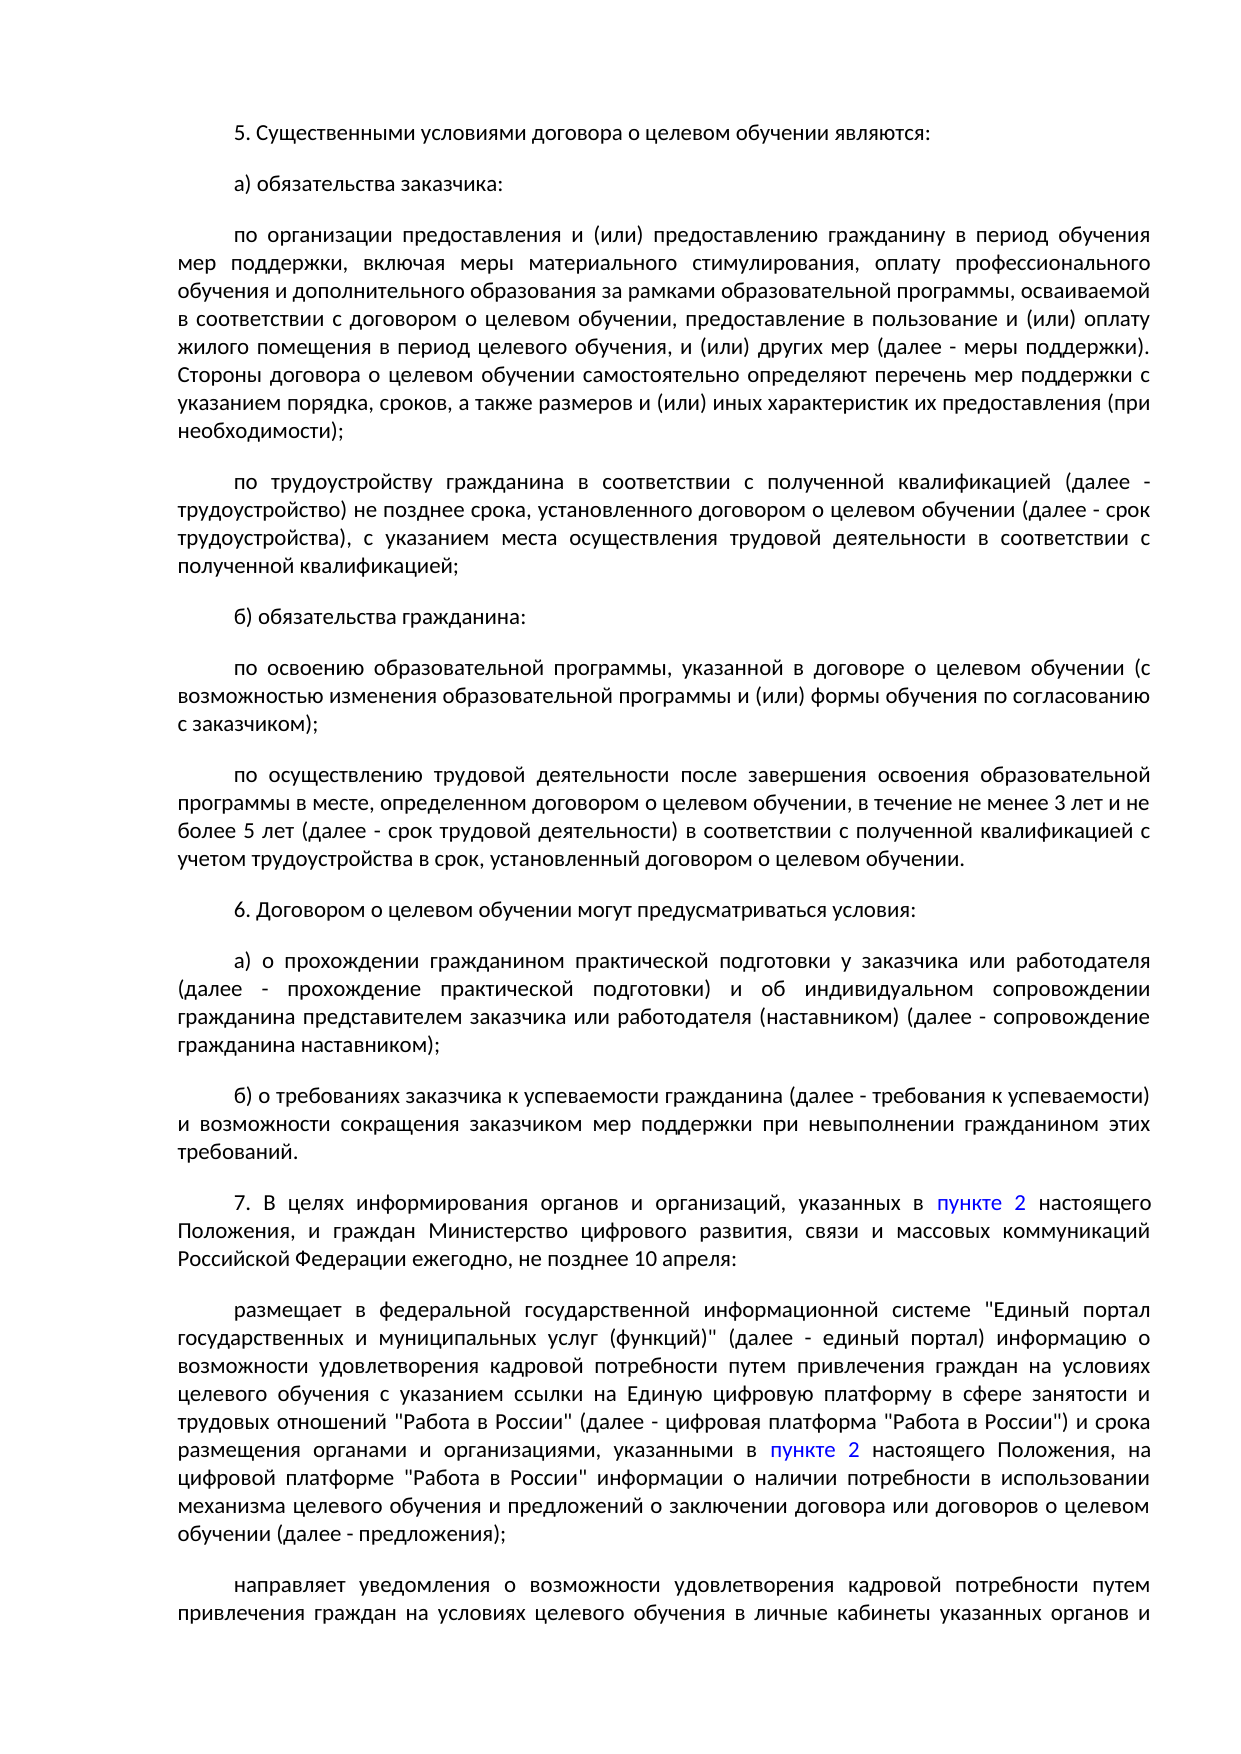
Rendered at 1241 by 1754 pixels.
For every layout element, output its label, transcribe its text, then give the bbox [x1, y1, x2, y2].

text а) о прохождении гражданином практической подготовки у заказчика или работодателя (далее - прохождение практической подготовки) и об индивидуальном сопровождении гражданина представителем заказчика или работодателя (наставником) (далее - сопровождение гражданина наставником); [177, 946, 1152, 1058]
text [177, 1570, 1152, 1626]
text по осуществлению трудовой деятельности после завершения освоения образовательной программы в месте, определенном договором о целевом обучении, в течение не менее 3 лет и не более 5 лет (далее - срок трудовой деятельности) в соответствии с полученной квалификацией с учетом трудоустройства в срок, установленный договором о целевом обучении. [177, 760, 1152, 872]
text 7. В целях информирования органов и организаций, указанных в пункте 2 настоящего Положения, и граждан Министерство цифрового развития, связи и массовых коммуникаций Российской Федерации ежегодно, не позднее 10 апреля: [177, 1188, 1152, 1272]
text а) обязательства заказчика: [177, 169, 1152, 197]
text 6. Договором о целевом обучении могут предусматриваться условия: [177, 895, 1152, 923]
text б) о требованиях заказчика к успеваемости гражданина (далее - требования к успеваемости) и возможности сокращения заказчиком мер поддержки при невыполнении гражданином этих требований. [177, 1081, 1152, 1165]
text размещает в федеральной государственной информационной системе "Единый портал государственных и муниципальных услуг (функций)" (далее - единый портал) информацию о возможности удовлетворения кадровой потребности путем привлечения граждан на условиях целевого обучения с указанием ссылки на Единую цифровую платформу в сфере занятости и трудовых отношений "Работа в России" (далее - цифровая платформа "Работа в России") и срока размещения органами и организациями, указанными в пункте 2 настоящего Положения, на цифровой платформе "Работа в России" информации о наличии потребности в использовании механизма целевого обучения и предложений о заключении договора или договоров о целевом обучении (далее - предложения); [177, 1295, 1152, 1547]
text по организации предоставления и (или) предоставлению гражданину в период обучения мер поддержки, включая меры материального стимулирования, оплату профессионального обучения и дополнительного образования за рамками образовательной программы, осваиваемой в соответствии с договором о целевом обучении, предоставление в пользование и (или) оплату жилого помещения в период целевого обучения, и (или) других мер (далее - меры поддержки). Стороны договора о целевом обучении самостоятельно определяют перечень мер поддержки с указанием порядка, сроков, а также размеров и (или) иных характеристик их предоставления (при необходимости); [177, 220, 1152, 444]
text по трудоустройству гражданина в соответствии с полученной квалификацией (далее - трудоустройство) не позднее срока, установленного договором о целевом обучении (далее - срок трудоустройства), с указанием места осуществления трудовой деятельности в соответствии с полученной квалификацией; [177, 467, 1152, 579]
text по освоению образовательной программы, указанной в договоре о целевом обучении (с возможностью изменения образовательной программы и (или) формы обучения по согласованию с заказчиком); [177, 653, 1152, 737]
text б) обязательства гражданина: [177, 602, 1152, 630]
text 5. Существенными условиями договора о целевом обучении являются: [177, 118, 1152, 146]
